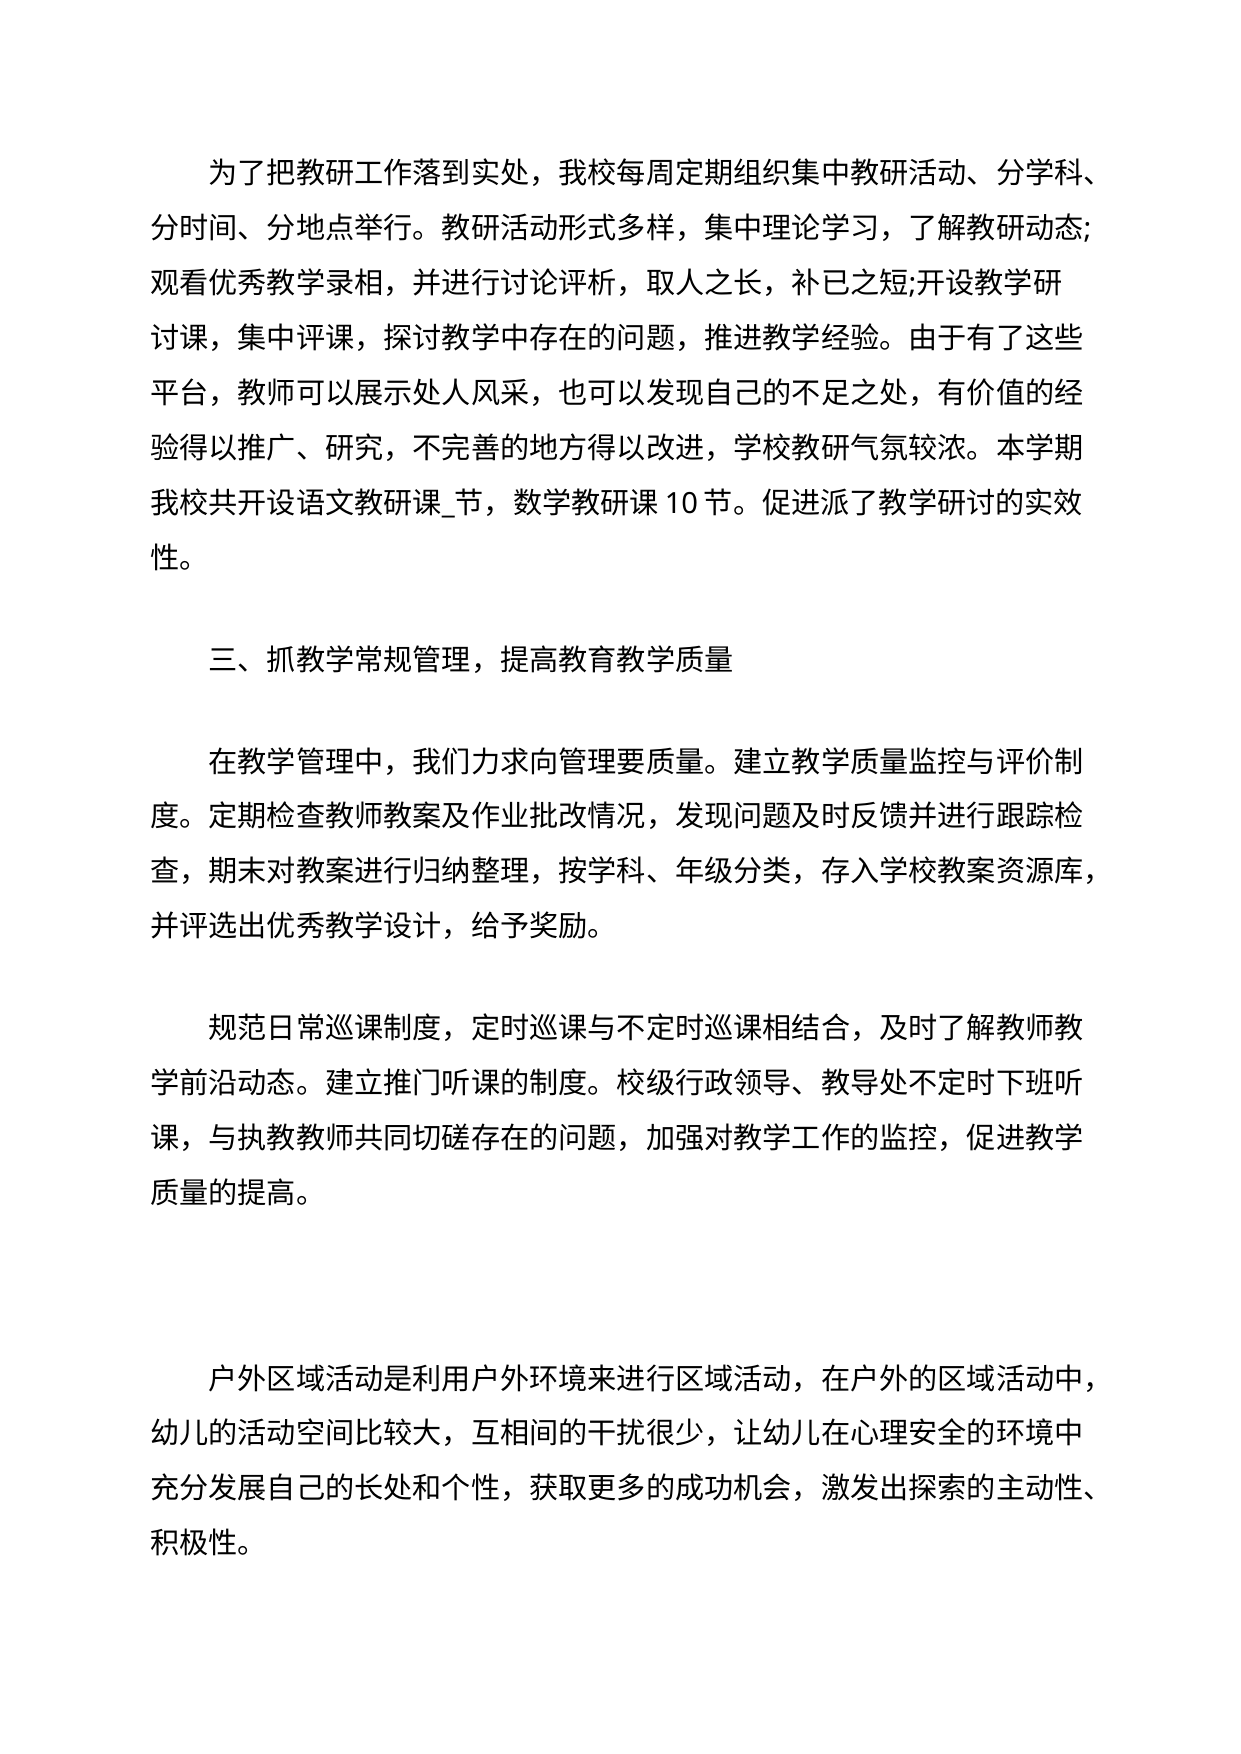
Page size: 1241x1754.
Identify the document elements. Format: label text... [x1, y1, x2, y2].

text 三、抓教学常规管理，提高教育教学质量 [150, 636, 1090, 679]
text 为了把教研工作落到实处，我校每周定期组织集中教研活动、分学科、分时间、分地点举行。教研活动形式多样，集中理论学习，了解教研动态;观看优秀教学录相，并进行讨论评析，取人之长，补已之短;开设教学研讨课，集中评课，探讨教学中存在的问题，推进教学经验。由于有了这些平台，教师可以展示处人风采，也可以发现自己的不足之处，有价值的经验得以推广、研究，不完善的地方得以改进，学校教研气氛较浓。本学期我校共开设语文教研课_节，数学教研课10节。促进派了教学研讨的实效性。 [150, 150, 1090, 577]
text 户外区域活动是利用户外环境来进行区域活动，在户外的区域活动中，幼儿的活动空间比较大，互相间的干扰很少，让幼儿在心理安全的环境中充分发展自己的长处和个性，获取更多的成功机会，激发出探索的主动性、积极性。 [150, 1355, 1090, 1562]
text 规范日常巡课制度，定时巡课与不定时巡课相结合，及时了解教师教学前沿动态。建立推门听课的制度。校级行政领导、教导处不定时下班听课，与执教教师共同切磋存在的问题，加强对教学工作的监控，促进教学质量的提高。 [150, 1004, 1090, 1212]
text 在教学管理中，我们力求向管理要质量。建立教学质量监控与评价制度。定期检查教师教案及作业批改情况，发现问题及时反馈并进行跟踪检查，期末对教案进行归纳整理，按学科、年级分类，存入学校教案资源库，并评选出优秀教学设计，给予奖励。 [150, 738, 1090, 945]
